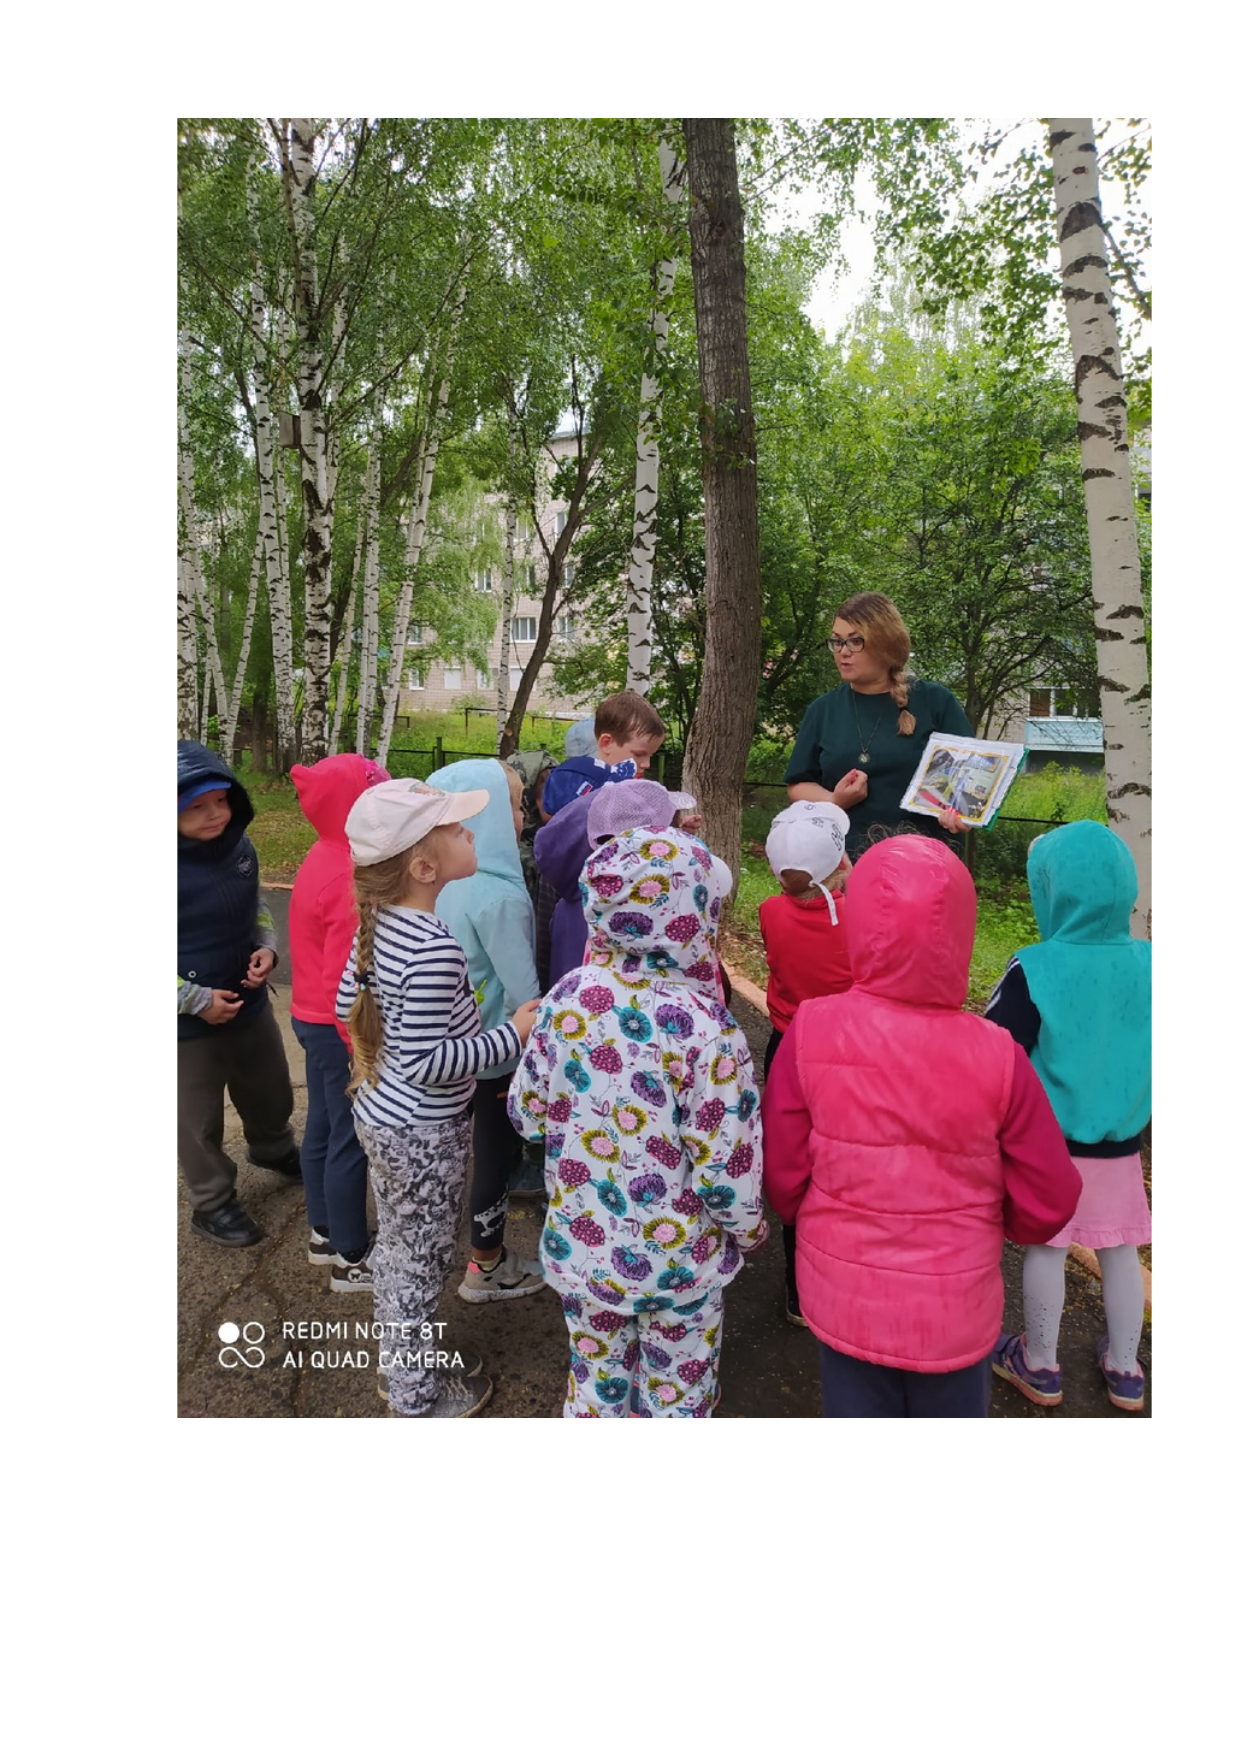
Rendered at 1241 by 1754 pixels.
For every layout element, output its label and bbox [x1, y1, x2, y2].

picture [177, 118, 1152, 1418]
